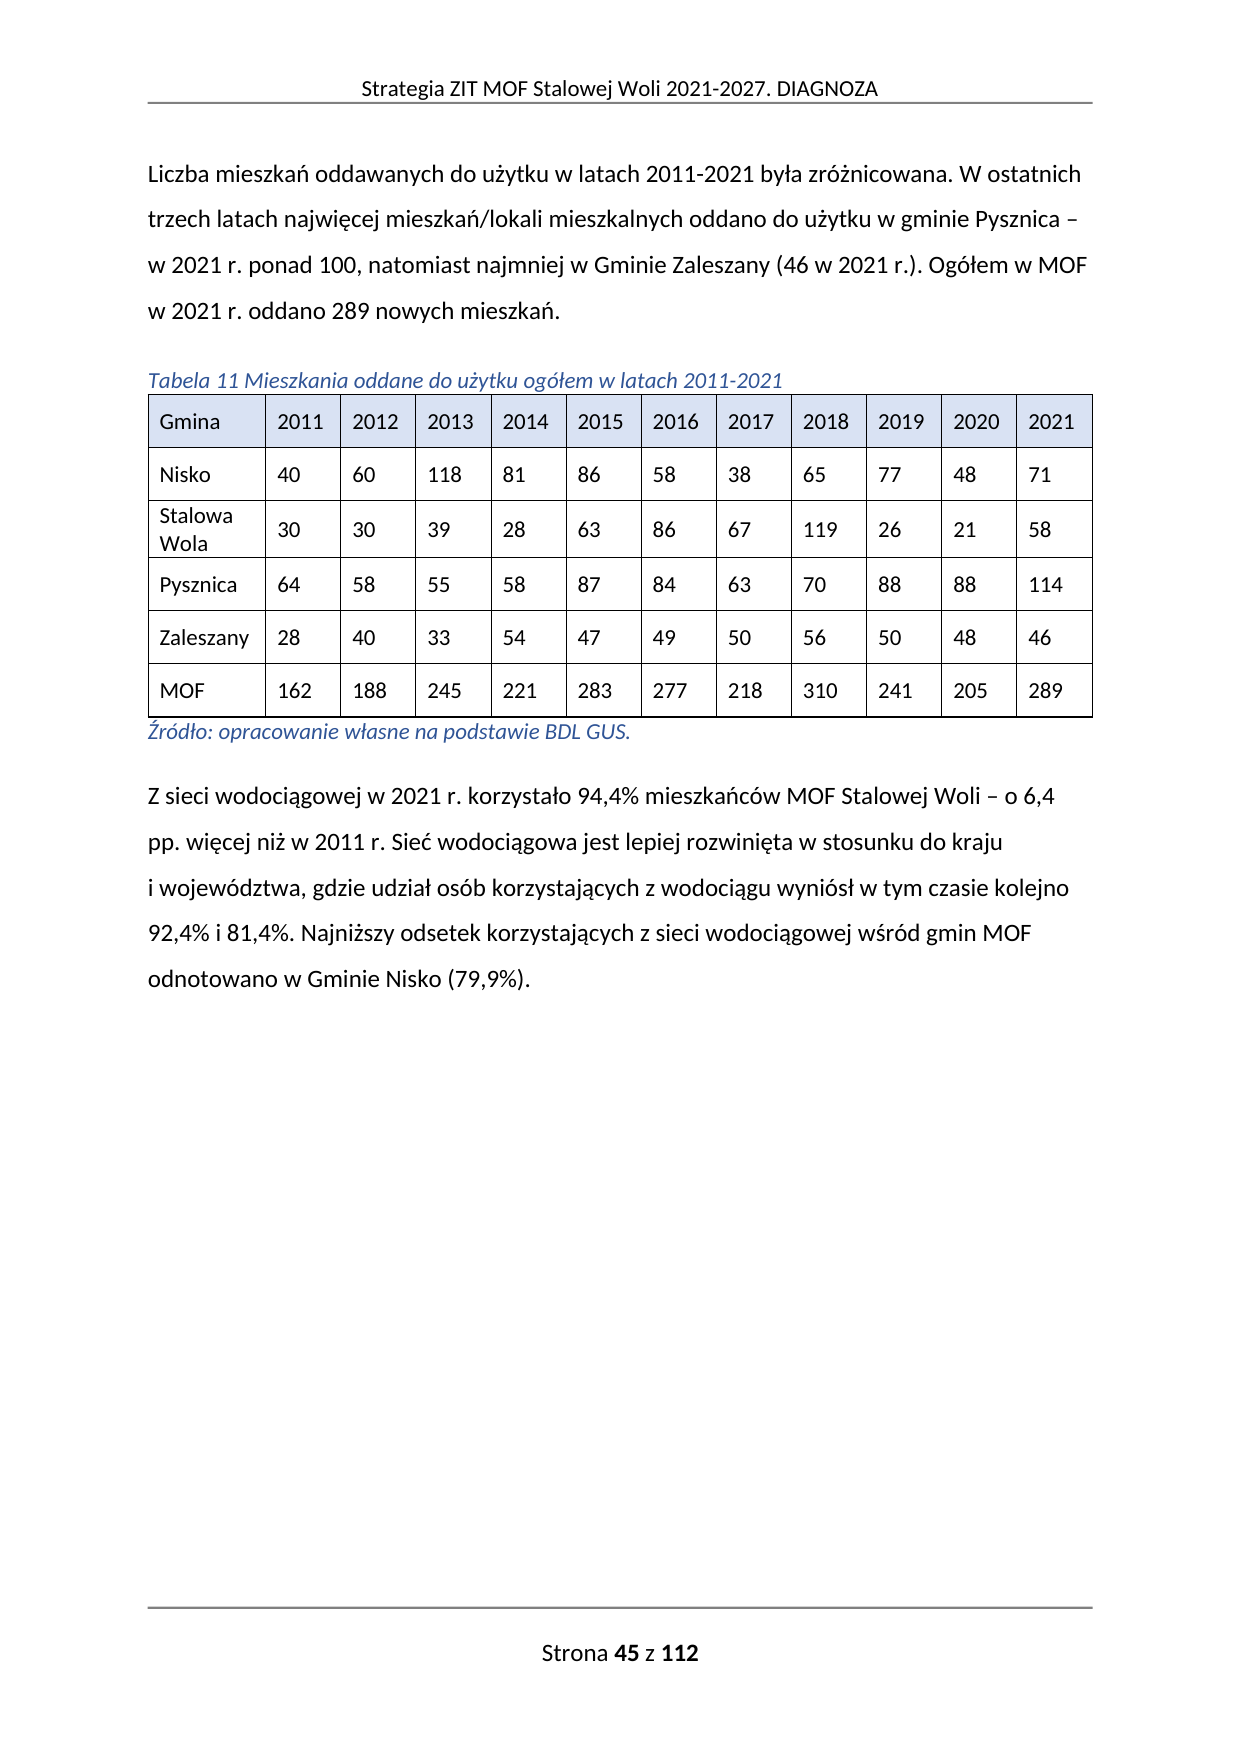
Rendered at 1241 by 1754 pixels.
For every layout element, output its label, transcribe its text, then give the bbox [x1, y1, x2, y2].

table_header Gmina [149, 395, 265, 447]
table_cell 30 [341, 501, 415, 557]
table_header 2021 [1017, 395, 1092, 447]
table_cell 54 [492, 611, 566, 663]
table_cell 188 [341, 664, 415, 716]
table_cell Pysznica [149, 558, 265, 610]
table_cell 40 [341, 611, 415, 663]
table_cell 48 [942, 448, 1016, 500]
table_cell 64 [266, 558, 340, 610]
table_cell 118 [416, 448, 491, 500]
table_header 2013 [416, 395, 491, 447]
table_cell 48 [942, 611, 1016, 663]
table_cell 70 [792, 558, 866, 610]
table_cell 289 [1017, 664, 1092, 716]
table_header 2011 [266, 395, 340, 447]
table_cell Zaleszany [149, 611, 265, 663]
table_cell 33 [416, 611, 491, 663]
table_header 2014 [492, 395, 566, 447]
table_header 2016 [642, 395, 716, 447]
table_cell 277 [642, 664, 716, 716]
table_cell 60 [341, 448, 415, 500]
table_cell 47 [567, 611, 641, 663]
table_cell 205 [942, 664, 1016, 716]
table_cell 58 [642, 448, 716, 500]
table_cell 310 [792, 664, 866, 716]
table_cell 221 [492, 664, 566, 716]
text Tabela 11 Mieszkania oddane do użytku ogółem w latach 2011-2021 [148, 366, 1093, 394]
table_cell 58 [492, 558, 566, 610]
table_header 2020 [942, 395, 1016, 447]
table_cell 28 [266, 611, 340, 663]
text Z sieci wodociągowej w 2021 r. korzystało 94,4% mieszkańców MOF Stalowej Woli – o 6,4 pp. więcej niż w 2011 r. Sieć wodociągowa jest lepiej rozwinięta w stosunku do kraju i województwa, gdzie udział osób korzystających z wodociągu wyniósł w tym czasie kolejno 92,4% i 81,4%. Najniższy odsetek korzystających z sieci wodociągowej wśród gmin MOF odnotowano w Gminie Nisko (79,9%). [148, 780, 1093, 994]
table_cell Nisko [149, 448, 265, 500]
text Źródło: opracowanie własne na podstawie BDL GUS. [148, 718, 1093, 746]
table_cell 218 [717, 664, 791, 716]
table_cell 58 [341, 558, 415, 610]
table_cell 46 [1017, 611, 1092, 663]
table_cell 283 [567, 664, 641, 716]
table_cell 65 [792, 448, 866, 500]
table_cell 81 [492, 448, 566, 500]
table_cell 88 [867, 558, 941, 610]
table_cell 114 [1017, 558, 1092, 610]
table_cell 88 [942, 558, 1016, 610]
table_cell 50 [867, 611, 941, 663]
table_cell 50 [717, 611, 791, 663]
table_cell Stalowa Wola [149, 501, 265, 557]
table_cell 67 [717, 501, 791, 557]
table_cell 28 [492, 501, 566, 557]
table_cell 21 [942, 501, 1016, 557]
table_header 2018 [792, 395, 866, 447]
table_cell MOF [149, 664, 265, 716]
table_header 2015 [567, 395, 641, 447]
table_cell 86 [567, 448, 641, 500]
table_cell 30 [266, 501, 340, 557]
table_cell 26 [867, 501, 941, 557]
table_cell 87 [567, 558, 641, 610]
table_cell 245 [416, 664, 491, 716]
table_cell 71 [1017, 448, 1092, 500]
table_header 2019 [867, 395, 941, 447]
table_cell 63 [567, 501, 641, 557]
table_cell 119 [792, 501, 866, 557]
table_cell 55 [416, 558, 491, 610]
table_cell 77 [867, 448, 941, 500]
table_cell 56 [792, 611, 866, 663]
table_header 2012 [341, 395, 415, 447]
table_cell 39 [416, 501, 491, 557]
text Liczba mieszkań oddawanych do użytku w latach 2011-2021 była zróżnicowana. W ostatnich trzech latach najwięcej mieszkań/lokali mieszkalnych oddano do użytku w gminie Pysznica – w 2021 r. ponad 100, natomiast najmniej w Gminie Zaleszany (46 w 2021 r.). Ogółem w MOF w 2021 r. oddano 289 nowych mieszkań. [148, 158, 1093, 326]
table_cell 162 [266, 664, 340, 716]
table_cell 86 [642, 501, 716, 557]
table_cell 49 [642, 611, 716, 663]
table_cell 38 [717, 448, 791, 500]
table_cell 40 [266, 448, 340, 500]
table_cell 241 [867, 664, 941, 716]
table_cell 84 [642, 558, 716, 610]
table_header 2017 [717, 395, 791, 447]
table_cell 58 [1017, 501, 1092, 557]
table_cell 63 [717, 558, 791, 610]
